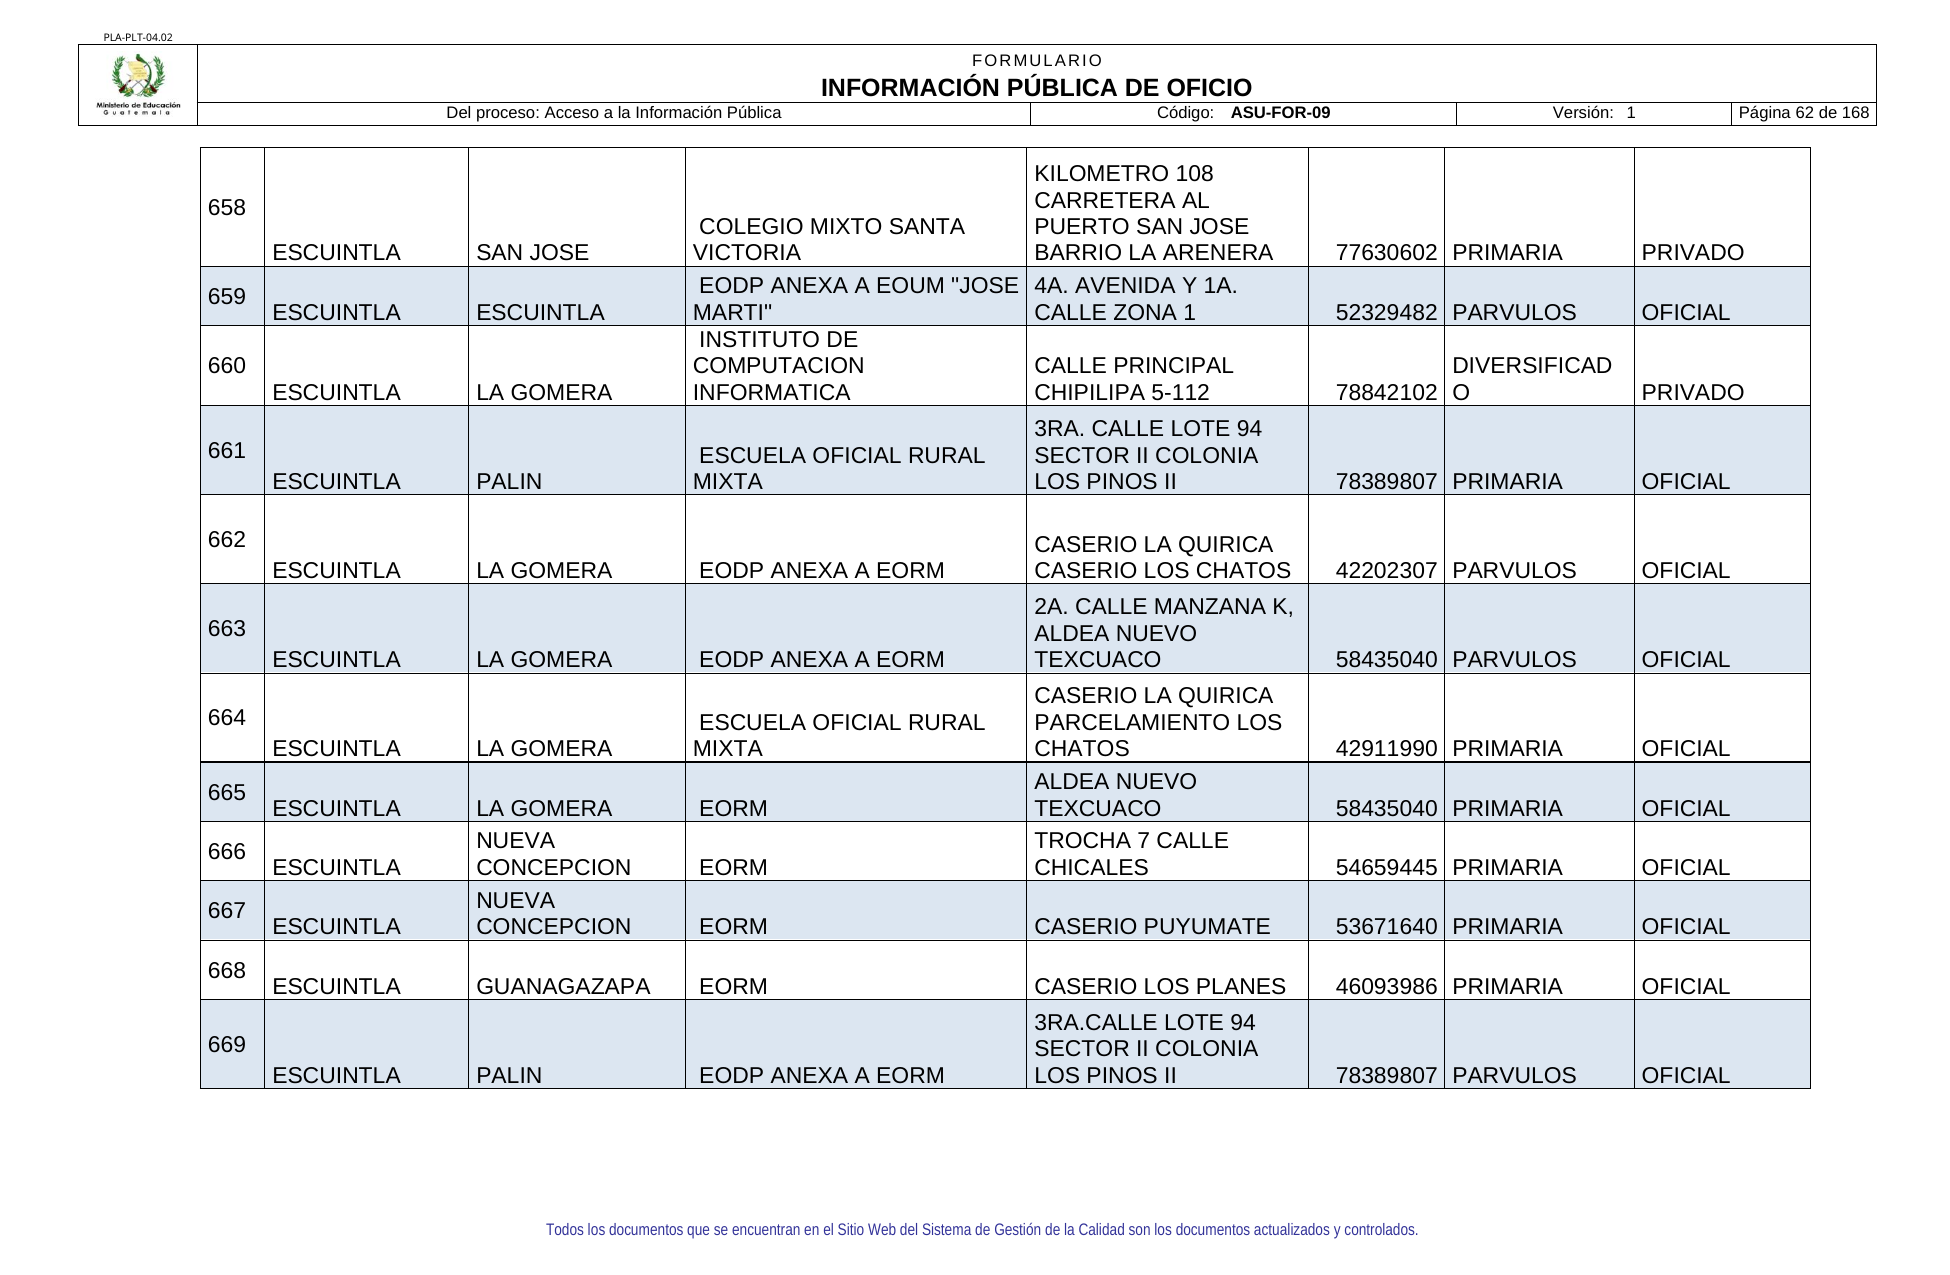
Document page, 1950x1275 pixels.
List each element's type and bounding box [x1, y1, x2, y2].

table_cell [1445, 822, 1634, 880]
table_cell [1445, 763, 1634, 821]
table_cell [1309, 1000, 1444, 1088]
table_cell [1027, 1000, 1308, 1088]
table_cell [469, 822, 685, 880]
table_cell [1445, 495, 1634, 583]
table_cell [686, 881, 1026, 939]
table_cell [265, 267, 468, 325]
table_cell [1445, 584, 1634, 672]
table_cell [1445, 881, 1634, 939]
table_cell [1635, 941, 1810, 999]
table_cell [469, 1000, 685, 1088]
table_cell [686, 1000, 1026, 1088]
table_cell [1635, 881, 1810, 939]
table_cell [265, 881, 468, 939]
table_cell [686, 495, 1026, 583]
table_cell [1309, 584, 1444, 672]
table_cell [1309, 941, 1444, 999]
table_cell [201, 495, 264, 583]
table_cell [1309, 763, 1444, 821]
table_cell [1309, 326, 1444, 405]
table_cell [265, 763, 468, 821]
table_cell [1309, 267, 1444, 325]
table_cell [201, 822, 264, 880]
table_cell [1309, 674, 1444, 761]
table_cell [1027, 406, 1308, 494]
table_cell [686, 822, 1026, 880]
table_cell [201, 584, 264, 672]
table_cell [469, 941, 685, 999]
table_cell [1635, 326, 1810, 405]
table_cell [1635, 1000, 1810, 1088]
picture [95, 51, 181, 117]
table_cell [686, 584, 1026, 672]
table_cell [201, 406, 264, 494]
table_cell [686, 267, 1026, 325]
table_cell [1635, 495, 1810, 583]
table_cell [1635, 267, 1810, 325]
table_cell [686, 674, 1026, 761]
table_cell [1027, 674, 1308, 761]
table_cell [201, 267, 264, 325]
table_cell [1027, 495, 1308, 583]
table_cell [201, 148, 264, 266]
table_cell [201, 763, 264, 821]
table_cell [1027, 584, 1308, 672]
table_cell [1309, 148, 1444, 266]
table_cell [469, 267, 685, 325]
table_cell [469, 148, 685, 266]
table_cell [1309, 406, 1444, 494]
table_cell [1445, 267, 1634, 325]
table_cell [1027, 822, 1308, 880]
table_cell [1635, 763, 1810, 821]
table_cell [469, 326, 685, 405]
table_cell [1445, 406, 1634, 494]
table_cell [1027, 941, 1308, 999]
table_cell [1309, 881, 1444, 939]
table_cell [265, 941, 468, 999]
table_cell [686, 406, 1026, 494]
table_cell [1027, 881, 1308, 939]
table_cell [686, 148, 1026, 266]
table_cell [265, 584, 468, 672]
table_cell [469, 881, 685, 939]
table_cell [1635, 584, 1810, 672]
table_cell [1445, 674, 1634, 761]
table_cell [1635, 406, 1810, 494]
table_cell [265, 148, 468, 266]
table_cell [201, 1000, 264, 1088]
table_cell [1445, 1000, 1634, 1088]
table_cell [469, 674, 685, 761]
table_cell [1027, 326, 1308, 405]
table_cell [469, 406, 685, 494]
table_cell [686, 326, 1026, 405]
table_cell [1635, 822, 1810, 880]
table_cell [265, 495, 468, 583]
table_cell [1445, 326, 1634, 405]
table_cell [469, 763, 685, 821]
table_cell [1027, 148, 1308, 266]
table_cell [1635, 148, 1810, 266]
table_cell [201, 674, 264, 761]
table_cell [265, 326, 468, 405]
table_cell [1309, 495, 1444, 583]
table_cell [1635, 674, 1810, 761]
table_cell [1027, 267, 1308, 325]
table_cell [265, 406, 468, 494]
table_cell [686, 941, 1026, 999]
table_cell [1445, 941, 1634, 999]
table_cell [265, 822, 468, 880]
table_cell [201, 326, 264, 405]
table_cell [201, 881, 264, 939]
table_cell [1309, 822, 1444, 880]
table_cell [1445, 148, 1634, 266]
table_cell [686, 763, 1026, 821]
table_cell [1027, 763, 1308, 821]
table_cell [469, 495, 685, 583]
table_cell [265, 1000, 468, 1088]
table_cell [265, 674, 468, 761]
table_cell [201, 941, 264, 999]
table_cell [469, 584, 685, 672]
